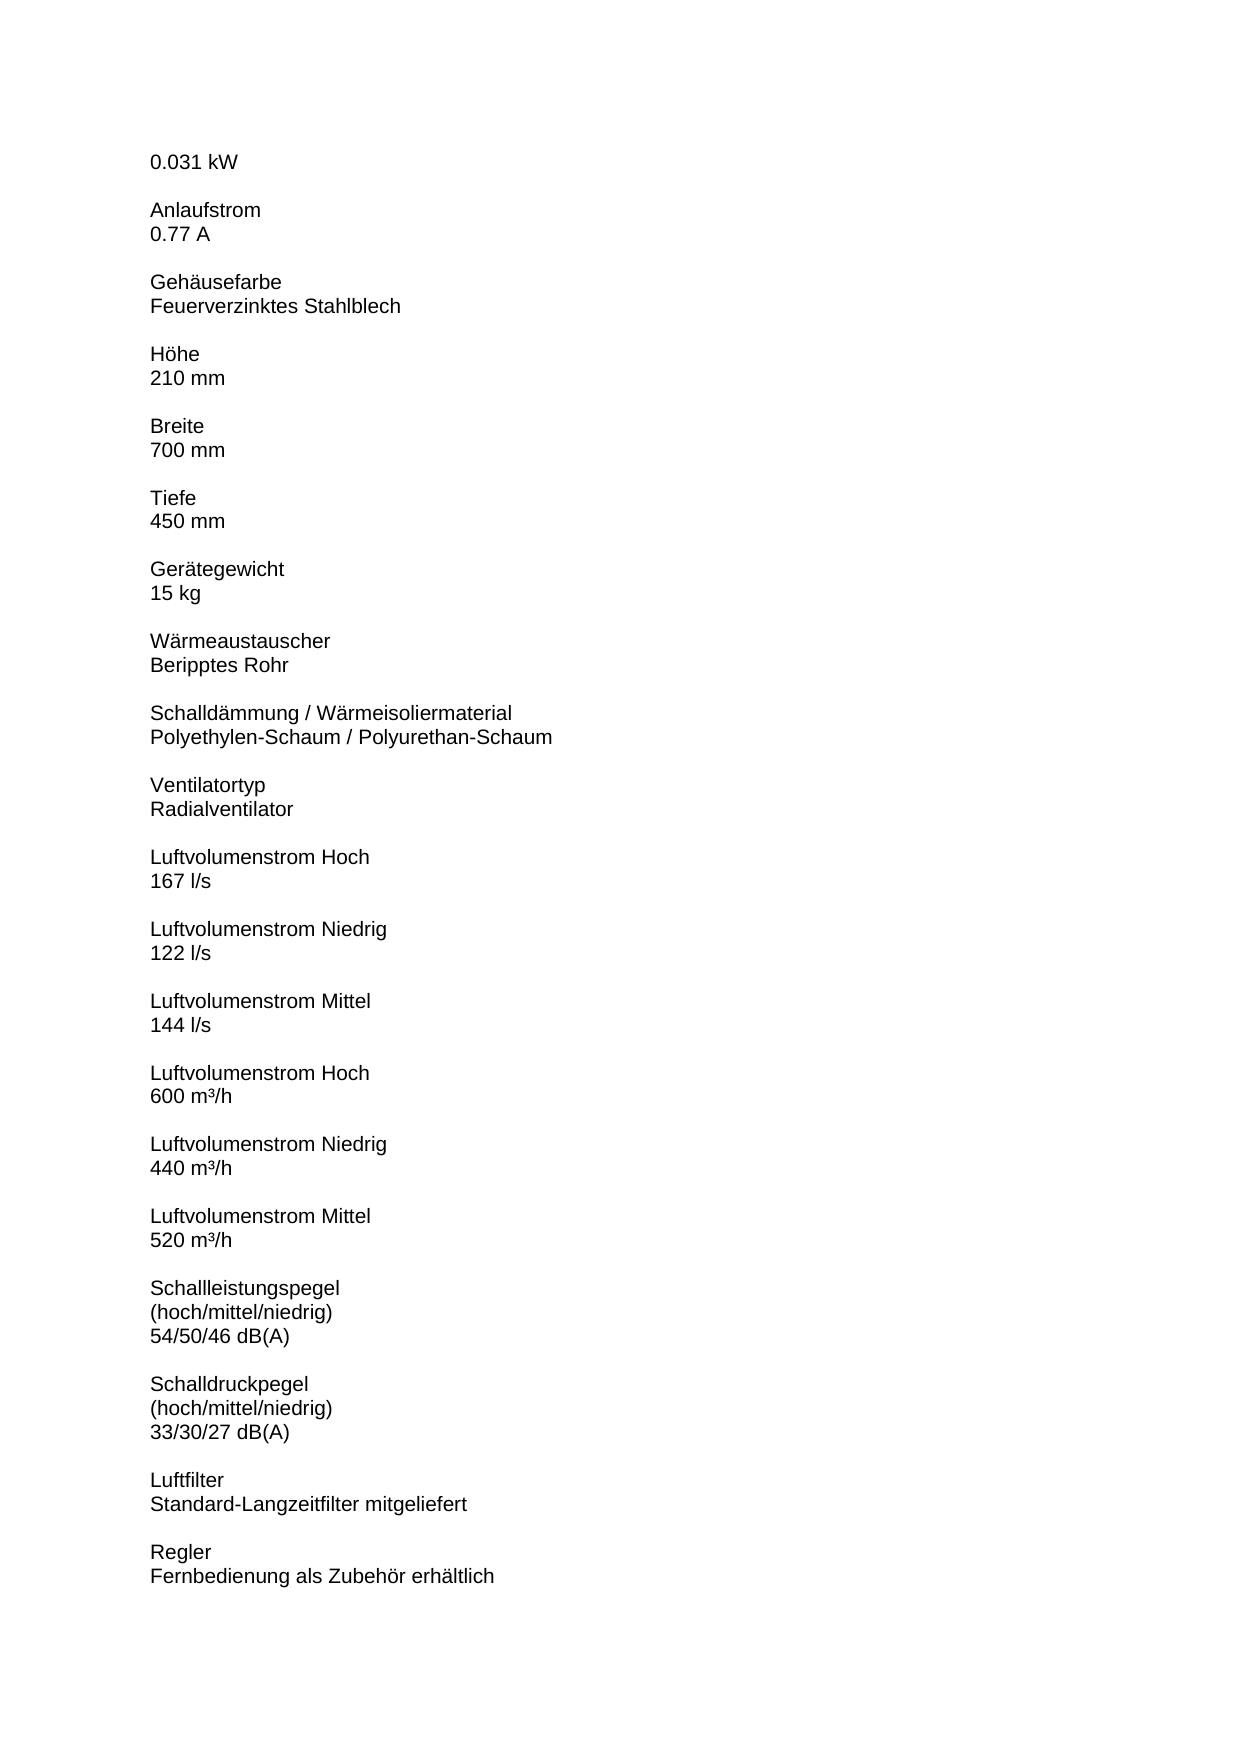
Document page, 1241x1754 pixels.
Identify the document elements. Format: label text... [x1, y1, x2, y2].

text Gehäusefarbe [150, 270, 1090, 294]
text Schallleistungspegel [150, 1276, 1090, 1300]
text 33/30/27 dB(A) [150, 1420, 1090, 1444]
text Beripptes Rohr [150, 653, 1090, 677]
text 600 m³/h [150, 1084, 1090, 1108]
text Luftvolumenstrom Mittel [150, 1204, 1090, 1228]
text 0.77 A [150, 222, 1090, 246]
text 700 mm [150, 437, 1090, 461]
text Tiefe [150, 485, 1090, 509]
text Schalldruckpegel [150, 1372, 1090, 1396]
text Luftvolumenstrom Hoch [150, 1060, 1090, 1084]
text (hoch/mittel/niedrig) [150, 1300, 1090, 1324]
text 167 l/s [150, 869, 1090, 893]
text 210 mm [150, 366, 1090, 389]
text Ventilatortyp [150, 773, 1090, 797]
text Wärmeaustauscher [150, 629, 1090, 653]
text Breite [150, 413, 1090, 437]
text 15 kg [150, 581, 1090, 605]
text Radialventilator [150, 797, 1090, 821]
text (hoch/mittel/niedrig) [150, 1396, 1090, 1420]
text 122 l/s [150, 941, 1090, 964]
text Luftvolumenstrom Hoch [150, 845, 1090, 869]
text 440 m³/h [150, 1156, 1090, 1180]
text Fernbedienung als Zubehör erhältlich [150, 1563, 1090, 1587]
text 144 l/s [150, 1012, 1090, 1036]
text Standard-Langzeitfilter mitgeliefert [150, 1492, 1090, 1516]
text Luftvolumenstrom Niedrig [150, 917, 1090, 941]
text Luftvolumenstrom Mittel [150, 988, 1090, 1012]
text Luftfilter [150, 1468, 1090, 1492]
text 450 mm [150, 509, 1090, 533]
text Schalldämmung / Wärmeisoliermaterial [150, 701, 1090, 725]
text Polyethylen-Schaum / Polyurethan-Schaum [150, 725, 1090, 749]
text 54/50/46 dB(A) [150, 1324, 1090, 1348]
text Gerätegewicht [150, 557, 1090, 581]
text Luftvolumenstrom Niedrig [150, 1132, 1090, 1156]
text Anlaufstrom [150, 198, 1090, 222]
text Feuerverzinktes Stahlblech [150, 294, 1090, 318]
text 520 m³/h [150, 1228, 1090, 1252]
text 0.031 kW [150, 150, 1090, 174]
text Höhe [150, 342, 1090, 366]
text Regler [150, 1539, 1090, 1563]
